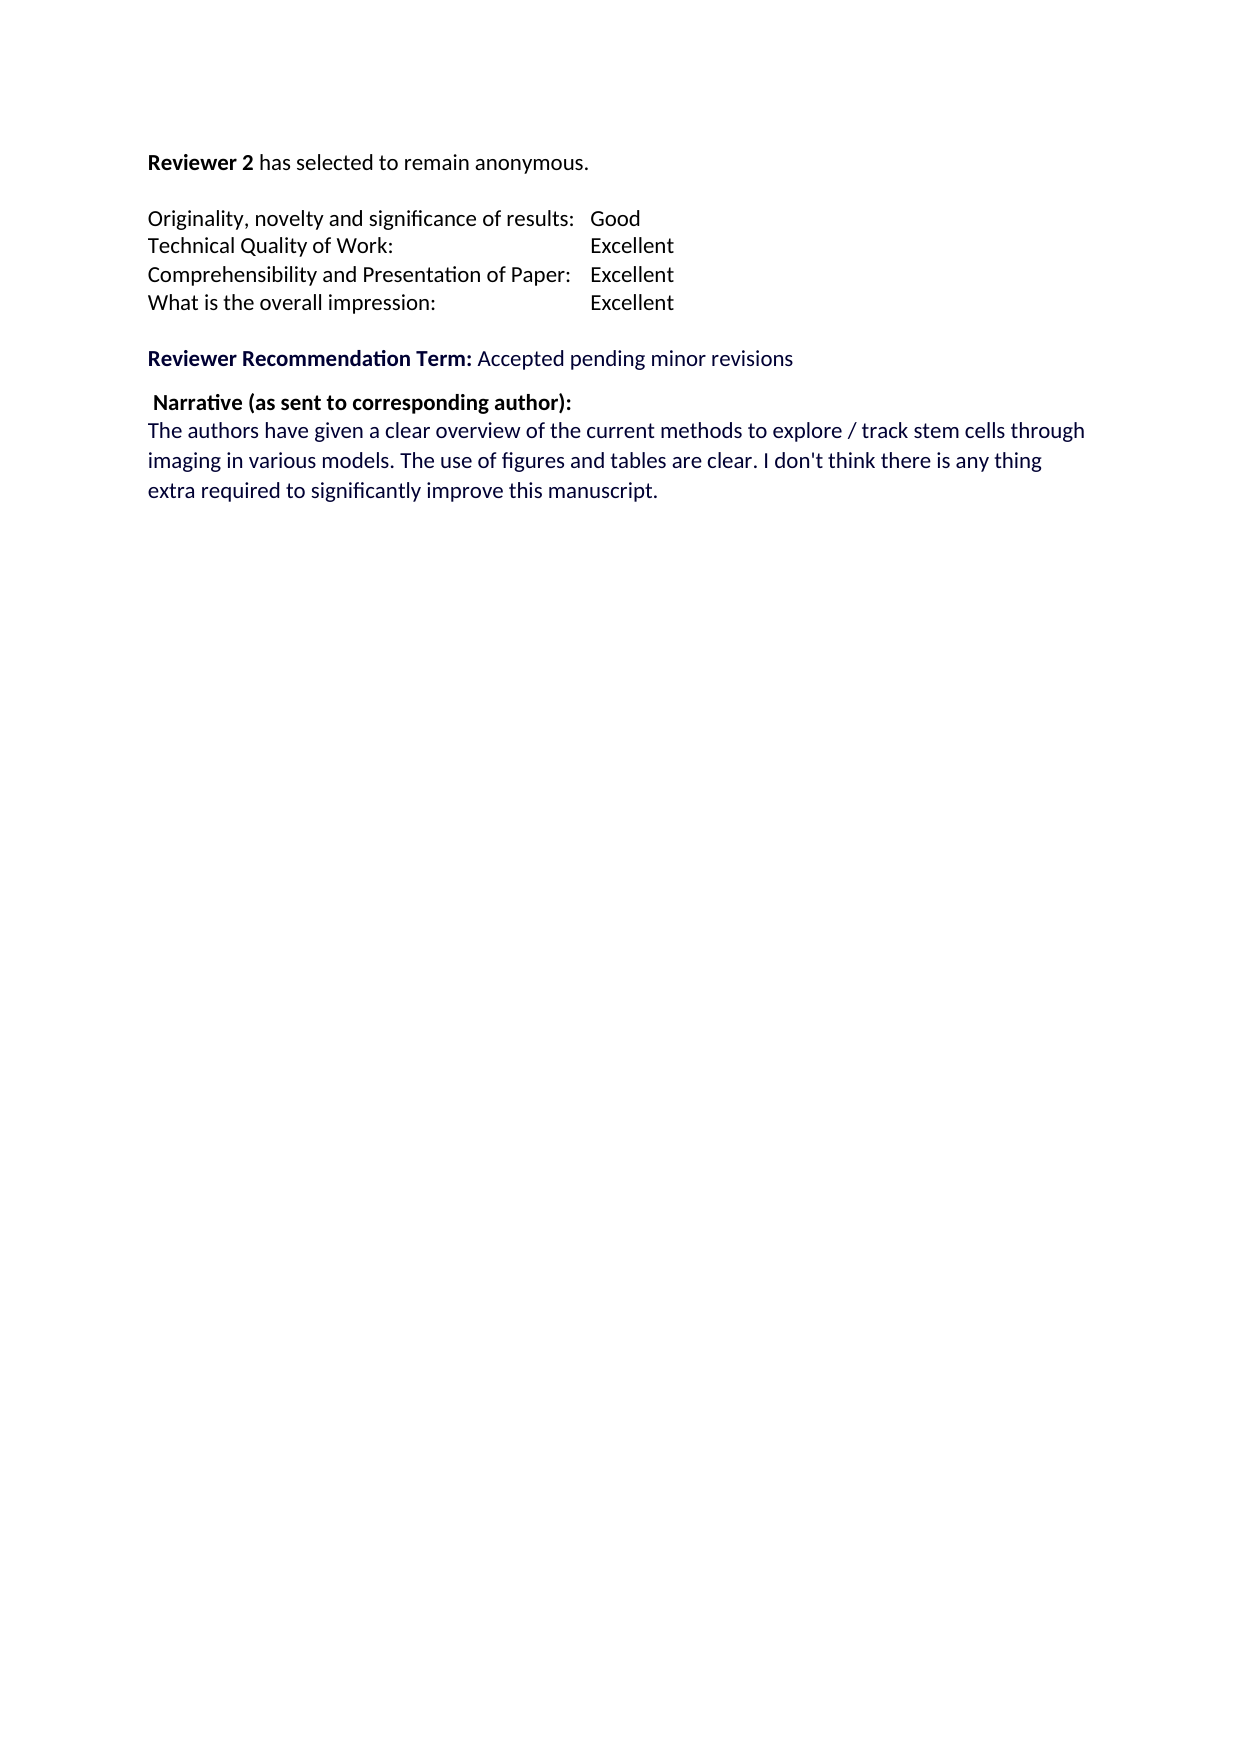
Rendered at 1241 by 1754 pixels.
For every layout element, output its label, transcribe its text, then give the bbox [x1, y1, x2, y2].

text Reviewer Recommendation Term: Accepted pending minor revisions [148, 344, 1093, 372]
text Narrative (as sent to corresponding author): [148, 388, 1093, 416]
text Originality, novelty and significance of results: Good [148, 204, 1093, 232]
text Reviewer 2 has selected to remain anonymous. [148, 148, 1093, 176]
text The authors have given a clear overview of the current methods to explore / track stem cells through imaging in various models. The use of figures and tables are clear. I don't think there is any thing extra required to significantly improve this manuscript. [148, 416, 1093, 504]
text Comprehensibility and Presentation of Paper: Excellent [148, 260, 1093, 288]
text What is the overall impression: Excellent [148, 288, 1093, 316]
text Technical Quality of Work: Excellent [148, 232, 1093, 260]
